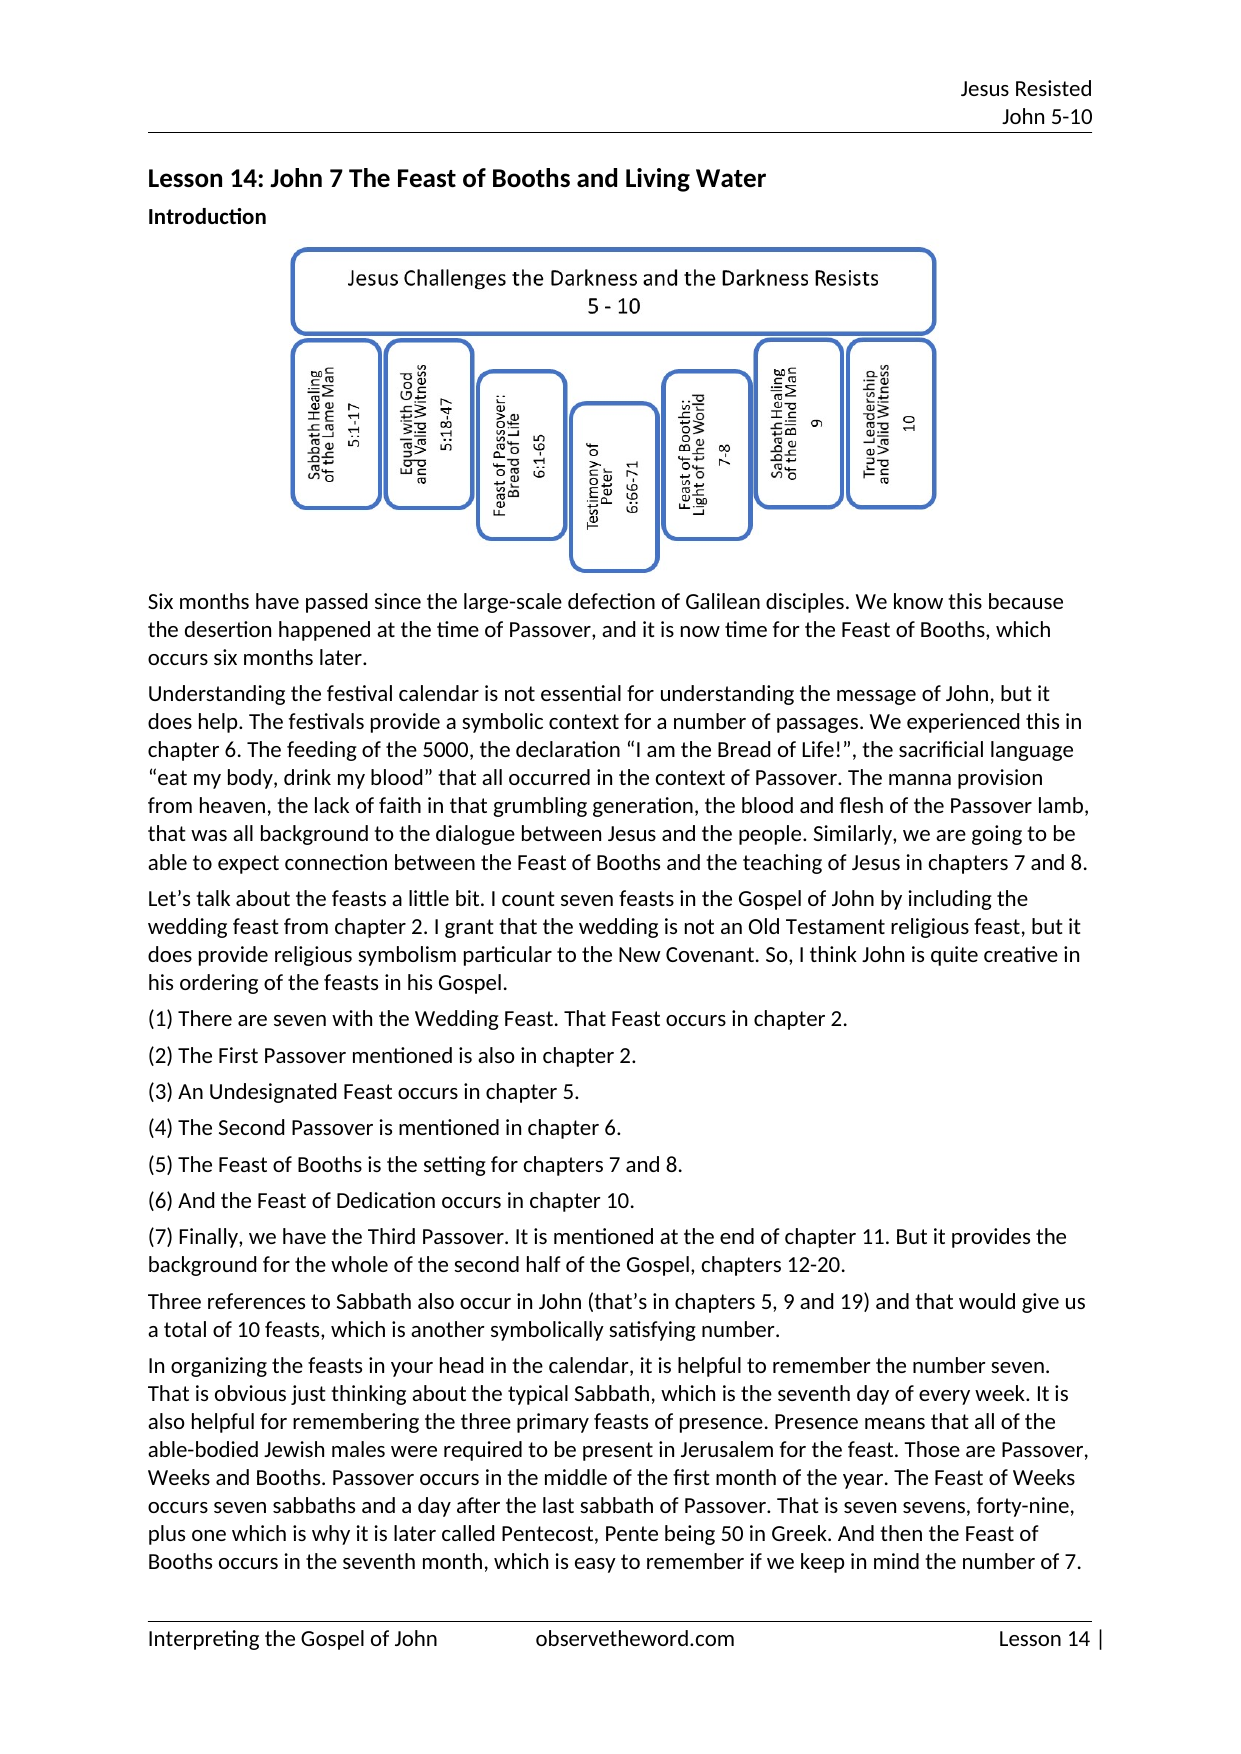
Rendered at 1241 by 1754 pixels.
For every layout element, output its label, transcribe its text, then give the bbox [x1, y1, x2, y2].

text Understanding the festival calendar is not essential for understanding the message of John, but it does help. The festivals provide a symbolic context for a number of passages. We experienced this in chapter 6. The feeding of the 5000, the declaration “I am the Bread of Life!”, the sacrificial language “eat my body, drink my blood” that all occurred in the context of Passover. The manna provision from heaven, the lack of faith in that grumbling generation, the blood and flesh of the Passover lamb, that was all background to the dialogue between Jesus and the people. Similarly, we are going to be able to expect connection between the Feast of Booths and the teaching of Jesus in chapters 7 and 8. [148, 679, 1092, 876]
text Let’s talk about the feasts a little bit. I count seven feasts in the Gospel of John by including the wedding feast from chapter 2. I grant that the wedding is not an Old Testament religious feast, but it does provide religious symbolism particular to the New Covenant. So, I think John is quite creative in his ordering of the feasts in his Gospel. [148, 884, 1092, 996]
subtitle Lesson 14: John 7 The Feast of Booths and Living Water [148, 161, 1092, 194]
text (6) And the Feast of Dedication occurs in chapter 10. [148, 1186, 1092, 1214]
text Three references to Sabbath also occur in John (that’s in chapters 5, 9 and 19) and that would give us a total of 10 feasts, which is another symbolically satisfying number. [148, 1287, 1092, 1343]
text (3) An Undesignated Feast occurs in chapter 5. [148, 1077, 1092, 1105]
text (5) The Feast of Booths is the setting for chapters 7 and 8. [148, 1150, 1092, 1178]
text (1) There are seven with the Wedding Feast. That Feast occurs in chapter 2. [148, 1004, 1092, 1032]
text (7) Finally, we have the Third Passover. It is mentioned at the end of chapter 11. But it provides the background for the whole of the second half of the Gospel, chapters 12-20. [148, 1222, 1092, 1278]
text (2) The First Passover mentioned is also in chapter 2. [148, 1041, 1092, 1069]
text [148, 1351, 1092, 1575]
picture [147, 238, 1092, 579]
subtitle Introduction [148, 202, 1092, 230]
text Six months have passed since the large-scale defection of Galilean disciples. We know this because the desertion happened at the time of Passover, and it is now time for the Feast of Booths, which occurs six months later. [148, 587, 1092, 671]
text (4) The Second Passover is mentioned in chapter 6. [148, 1113, 1092, 1141]
